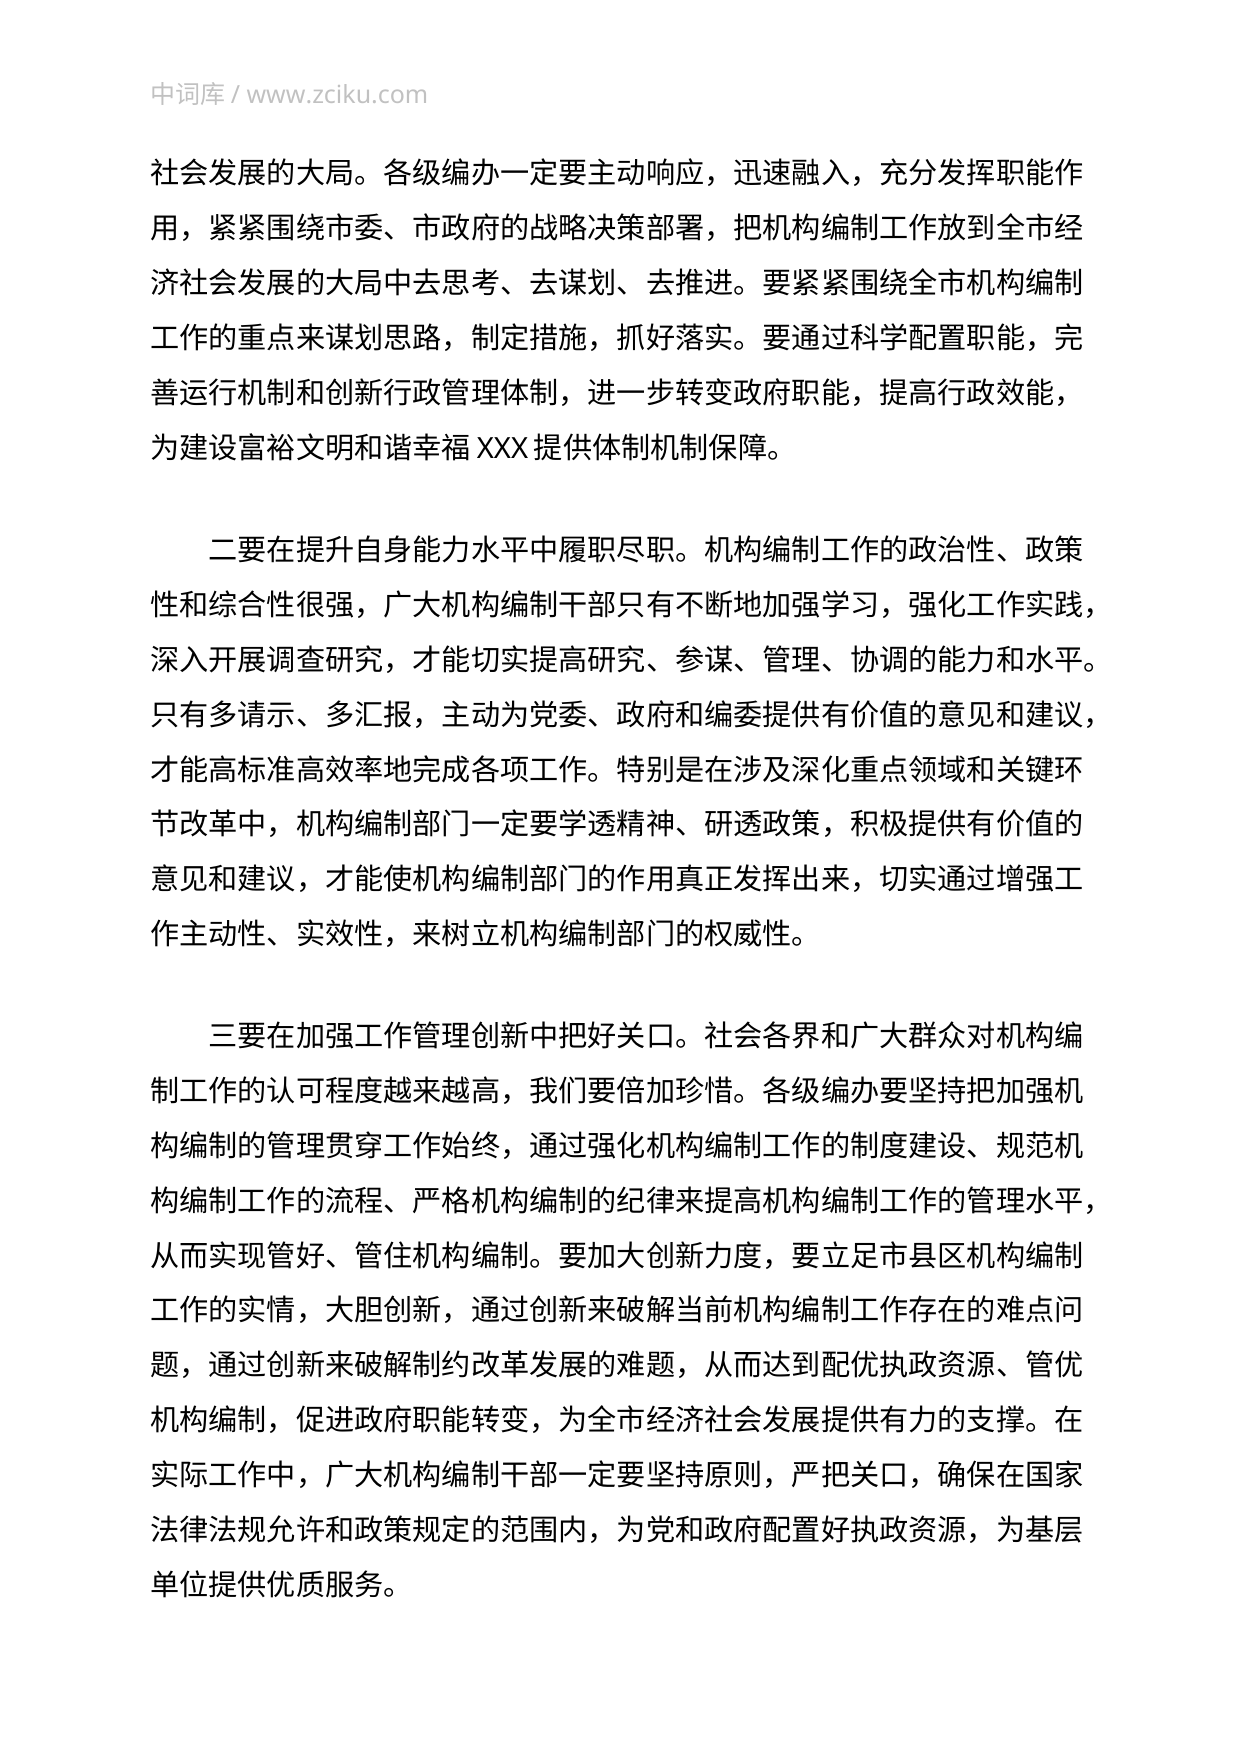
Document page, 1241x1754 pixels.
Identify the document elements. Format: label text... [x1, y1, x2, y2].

text 三要在加强工作管理创新中把好关口。社会各界和广大群众对机构编制工作的认可程度越来越高，我们要倍加珍惜。各级编办要坚持把加强机构编制的管理贯穿工作始终，通过强化机构编制工作的制度建设、规范机构编制工作的流程、严格机构编制的纪律来提高机构编制工作的管理水平，从而实现管好、管住机构编制。要加大创新力度，要立足市县区机构编制工作的实情，大胆创新，通过创新来破解当前机构编制工作存在的难点问题，通过创新来破解制约改革发展的难题，从而达到配优执政资源、管优机构编制，促进政府职能转变，为全市经济社会发展提供有力的支撑。在实际工作中，广大机构编制干部一定要坚持原则，严把关口，确保在国家法律法规允许和政策规定的范围内，为党和政府配置好执政资源，为基层单位提供优质服务。 [150, 1012, 1090, 1604]
text 二要在提升自身能力水平中履职尽职。机构编制工作的政治性、政策性和综合性很强，广大机构编制干部只有不断地加强学习，强化工作实践，深入开展调查研究，才能切实提高研究、参谋、管理、协调的能力和水平。只有多请示、多汇报，主动为党委、政府和编委提供有价值的意见和建议，才能高标准高效率地完成各项工作。特别是在涉及深化重点领域和关键环节改革中，机构编制部门一定要学透精神、研透政策，积极提供有价值的意见和建议，才能使机构编制部门的作用真正发挥出来，切实通过增强工作主动性、实效性，来树立机构编制部门的权威性。 [150, 526, 1090, 953]
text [150, 150, 1090, 467]
